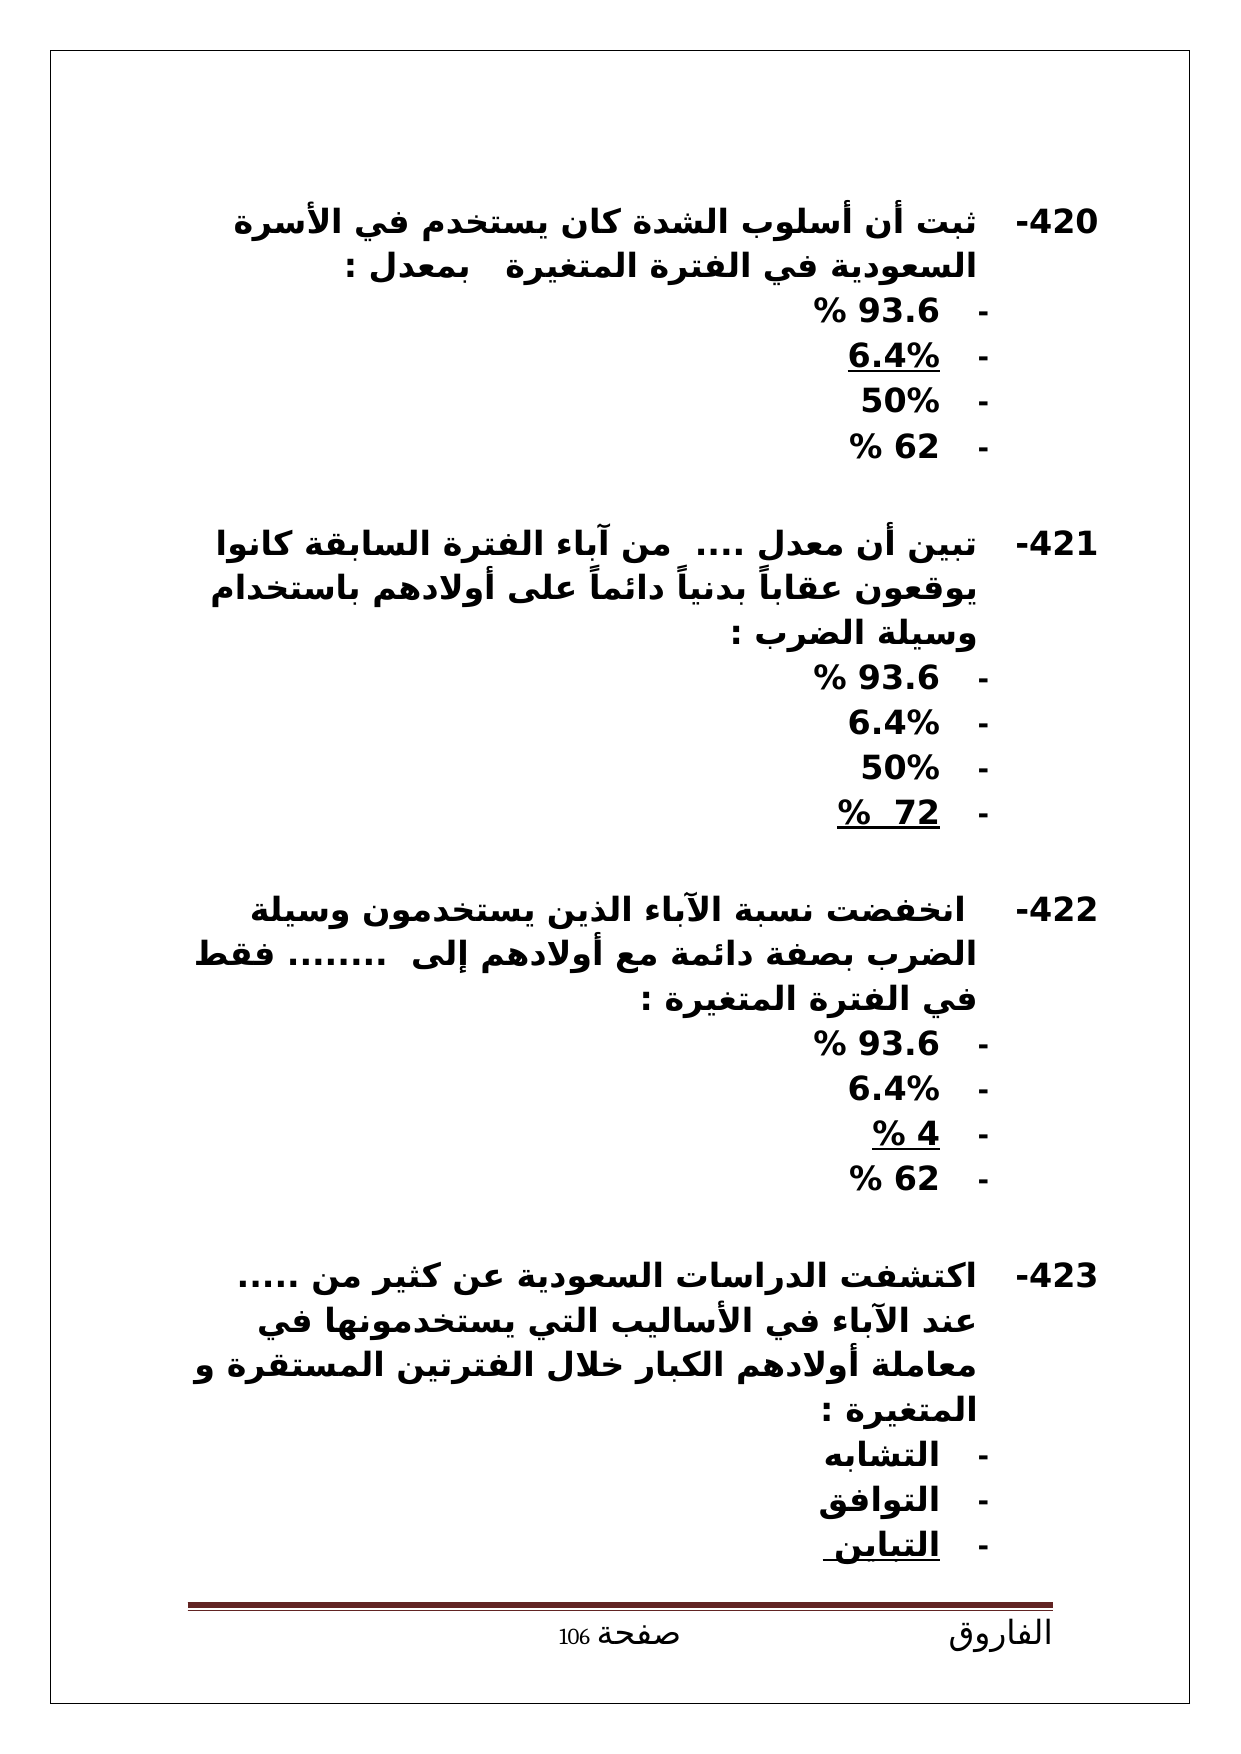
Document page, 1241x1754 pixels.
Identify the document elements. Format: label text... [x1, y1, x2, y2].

list التوافق [187, 1480, 978, 1519]
list 62 % [187, 1159, 978, 1199]
list التشابه [187, 1435, 978, 1474]
list اكتشفت الدراسات السعودية عن كثير من ..... عند الآباء في الأساليب التي يستخدمونها في معاملة أولادهم الكبار خلال الفترتين المستقرة و المتغيرة : [187, 1257, 1015, 1429]
list التباين [187, 1525, 978, 1564]
list 50% [187, 748, 978, 787]
list 4 % [187, 1114, 978, 1153]
list 6.4% [187, 1069, 978, 1108]
list 72 % [187, 793, 978, 832]
list 93.6 % [187, 658, 978, 697]
list 6.4% [187, 703, 978, 742]
list 93.6 % [187, 1024, 978, 1063]
list تبين أن معدل .... من آباء الفترة السابقة كانوا يوقعون عقاباً بدنياً دائماً على أولادهم باستخدام وسيلة الضرب : [187, 524, 1015, 652]
list 62 % [187, 427, 978, 466]
list ثبت أن أسلوب الشدة كان يستخدم في الأسرة السعودية في الفترة المتغيرة بمعدل : [187, 202, 1015, 286]
list 6.4% [187, 336, 978, 376]
list 93.6 % [187, 291, 978, 331]
list انخفضت نسبة الآباء الذين يستخدمون وسيلة الضرب بصفة دائمة مع أولادهم إلى ........ فقط في الفترة المتغيرة : [187, 890, 1015, 1018]
list 50% [187, 382, 978, 421]
